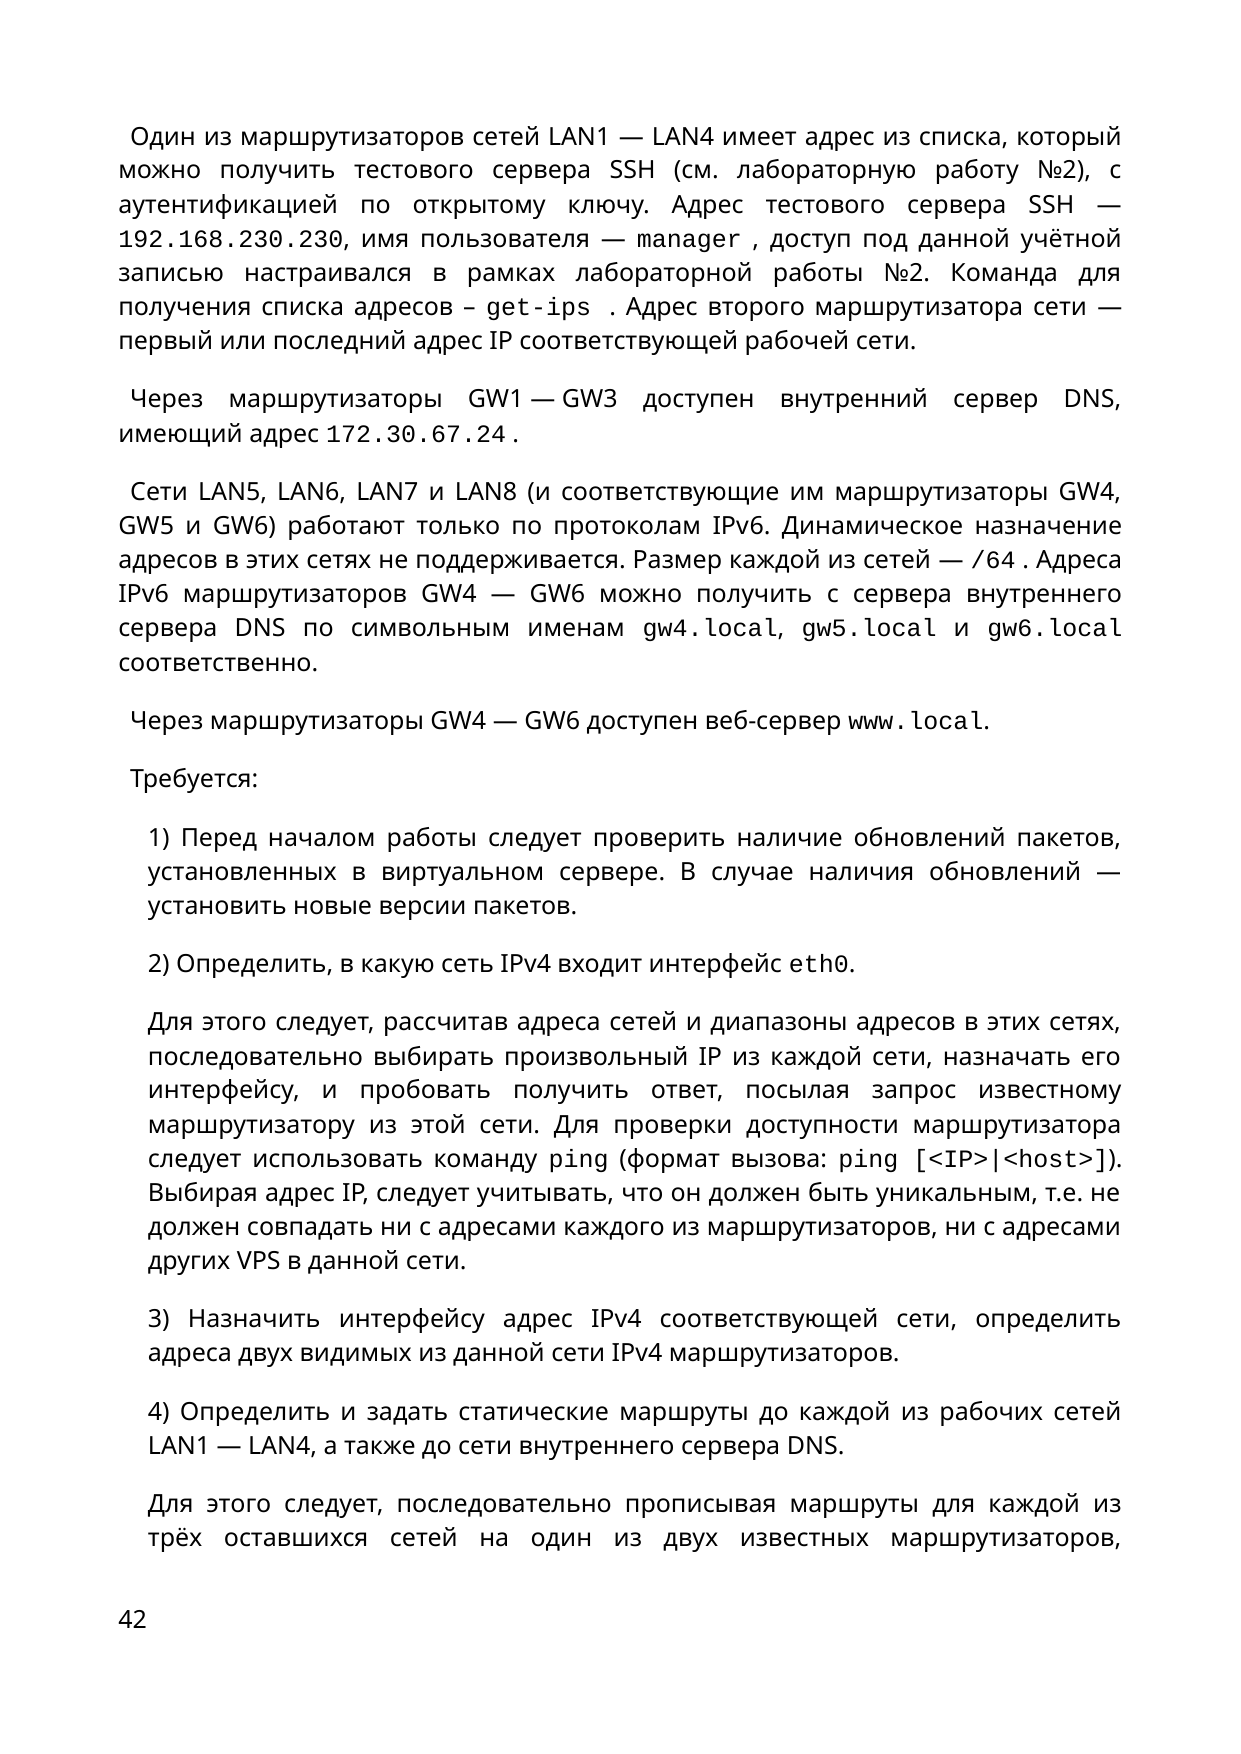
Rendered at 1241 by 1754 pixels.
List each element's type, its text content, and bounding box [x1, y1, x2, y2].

text Сети LAN5, LAN6, LAN7 и LAN8 (и соответствующие им маршрутизаторы GW4, GW5 и GW6) работают только по протоколам IPv6. Динамическое назначение адресов в этих сетях не поддерживается. Размер каждой из сетей — /64 . Адреса IPv6 маршрутизаторов GW4 — GW6 можно получить с сервера внутреннего сервера DNS по символьным именам gw4.local, gw5.local и gw6.local соответственно. [118, 474, 1122, 678]
text 1) Перед началом работы следует проверить наличие обновлений пакетов, установленных в виртуальном сервере. В случае наличия обновлений — установить новые версии пакетов. [148, 819, 1122, 921]
text 4) Определить и задать статические маршруты до каждой из рабочих сетей LAN1 — LAN4, а также до сети внутреннего сервера DNS. [148, 1393, 1122, 1461]
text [148, 1486, 1122, 1554]
text Через маршрутизаторы GW1 — GW3 доступен внутренний сервер DNS, имеющий адрес 172.30.67.24 . [118, 381, 1122, 449]
text Требуется: [118, 761, 1122, 795]
text Через маршрутизаторы GW4 — GW6 доступен веб-сервер www.local. [118, 703, 1122, 737]
text 2) Определить, в какую сеть IPv4 входит интерфейс eth0. [148, 946, 1122, 980]
text Для этого следует, рассчитав адреса сетей и диапазоны адресов в этих сетях, последовательно выбирать произвольный IP из каждой сети, назначать его интерфейсу, и пробовать получить ответ, посылая запрос известному маршрутизатору из этой сети. Для проверки доступности маршрутизатора следует использовать команду ping (формат вызова: ping [<IP>|<host>]). Выбирая адрес IP, следует учитывать, что он должен быть уникальным, т.е. не должен совпадать ни с адресами каждого из маршрутизаторов, ни с адресами других VPS в данной сети. [148, 1004, 1122, 1277]
text Один из маршрутизаторов сетей LAN1 — LAN4 имеет адрес из списка, который можно получить тестового сервера SSH (см. лабораторную работу №2), с аутентификацией по открытому ключу. Адрес тестового сервера SSH — 192.168.230.230, имя пользователя — manager , доступ под данной учётной записью настраивался в рамках лабораторной работы №2. Команда для получения списка адресов – get-ips . Адрес второго маршрутизатора сети — первый или последний адрес IP соответствующей рабочей сети. [118, 118, 1122, 357]
text 3) Назначить интерфейсу адрес IPv4 соответствующей сети, определить адреса двух видимых из данной сети IPv4 маршрутизаторов. [148, 1301, 1122, 1369]
